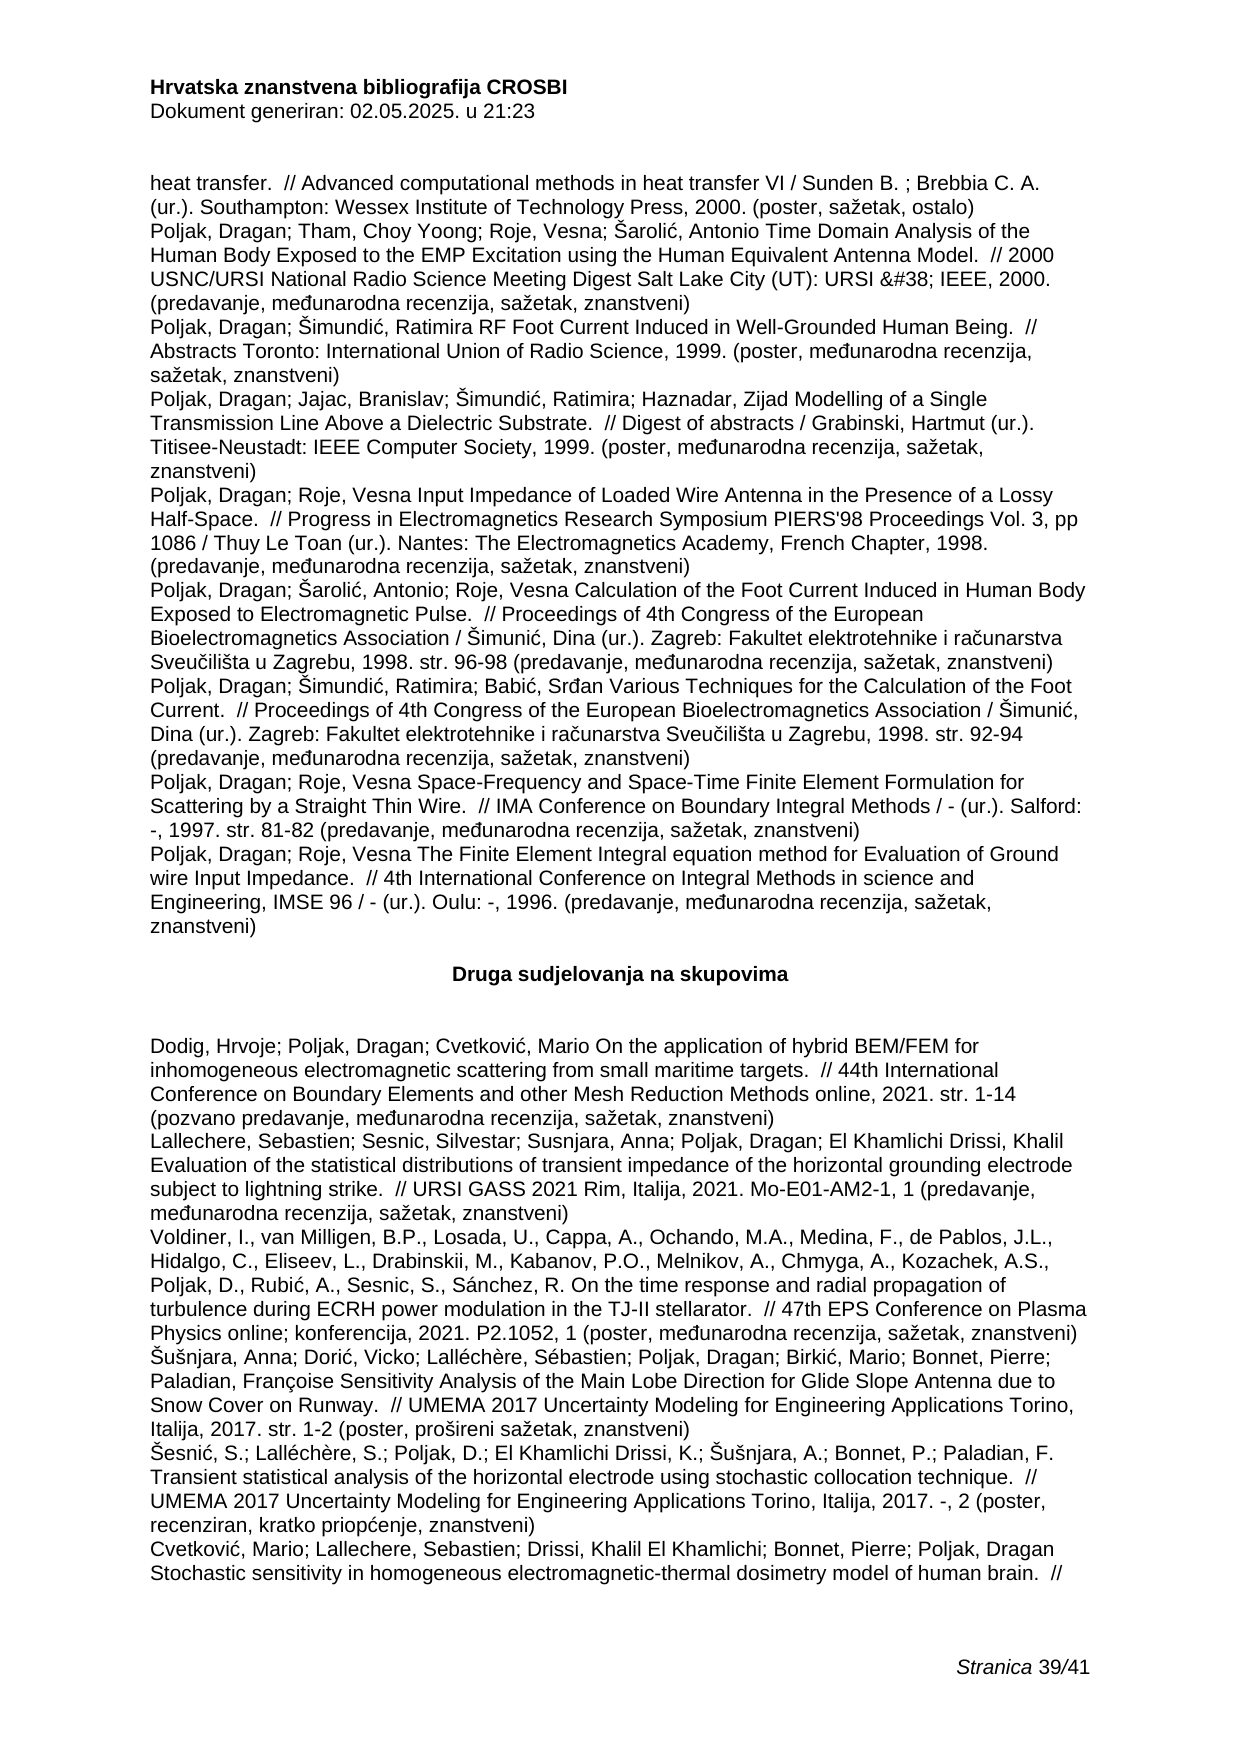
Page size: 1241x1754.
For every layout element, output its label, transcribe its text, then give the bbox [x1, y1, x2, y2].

text Poljak, Dragan; Šimundić, Ratimira; Babić, Srđan [150, 674, 1090, 770]
text Voldiner, I., van Milligen, B.P., Losada, U., Cappa, A., Ochando, M.A., Medina, F., de Pablos, J.L., Hidalgo, C., Eliseev, L., Drabinskii, M., Kabanov, P.O., Melnikov, A., Chmyga, A., Kozachek, A.S., Poljak, D., Rubić, A., Sesnic, S., Sánchez, R. [150, 1225, 1090, 1345]
text Šesnić, S.; Lalléchère, S.; Poljak, D.; El Khamlichi Drissi, K.; Šušnjara, A.; Bonnet, P.; Paladian, F. [150, 1441, 1090, 1537]
text Lallechere, Sebastien; Sesnic, Silvestar; Susnjara, Anna; Poljak, Dragan; El Khamlichi Drissi, Khalil [150, 1129, 1090, 1225]
text Šušnjara, Anna; Dorić, Vicko; Lalléchère, Sébastien; Poljak, Dragan; Birkić, Mario; Bonnet, Pierre; Paladian, Françoise [150, 1345, 1090, 1441]
text Poljak, Dragan; Šarolić, Antonio; Roje, Vesna [150, 578, 1090, 674]
text Poljak, Dragan; Šimundić, Ratimira [150, 315, 1090, 387]
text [150, 1537, 1090, 1584]
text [150, 171, 1090, 219]
subtitle Druga sudjelovanja na skupovima [150, 962, 1090, 986]
text Poljak, Dragan; Jajac, Branislav; Šimundić, Ratimira; Haznadar, Zijad [150, 387, 1090, 482]
text Poljak, Dragan; Roje, Vesna [150, 770, 1090, 842]
text Dodig, Hrvoje; Poljak, Dragan; Cvetković, Mario [150, 1033, 1090, 1129]
text Poljak, Dragan; Tham, Choy Yoong; Roje, Vesna; Šarolić, Antonio [150, 219, 1090, 315]
text Poljak, Dragan; Roje, Vesna [150, 842, 1090, 938]
text Poljak, Dragan; Roje, Vesna [150, 482, 1090, 578]
